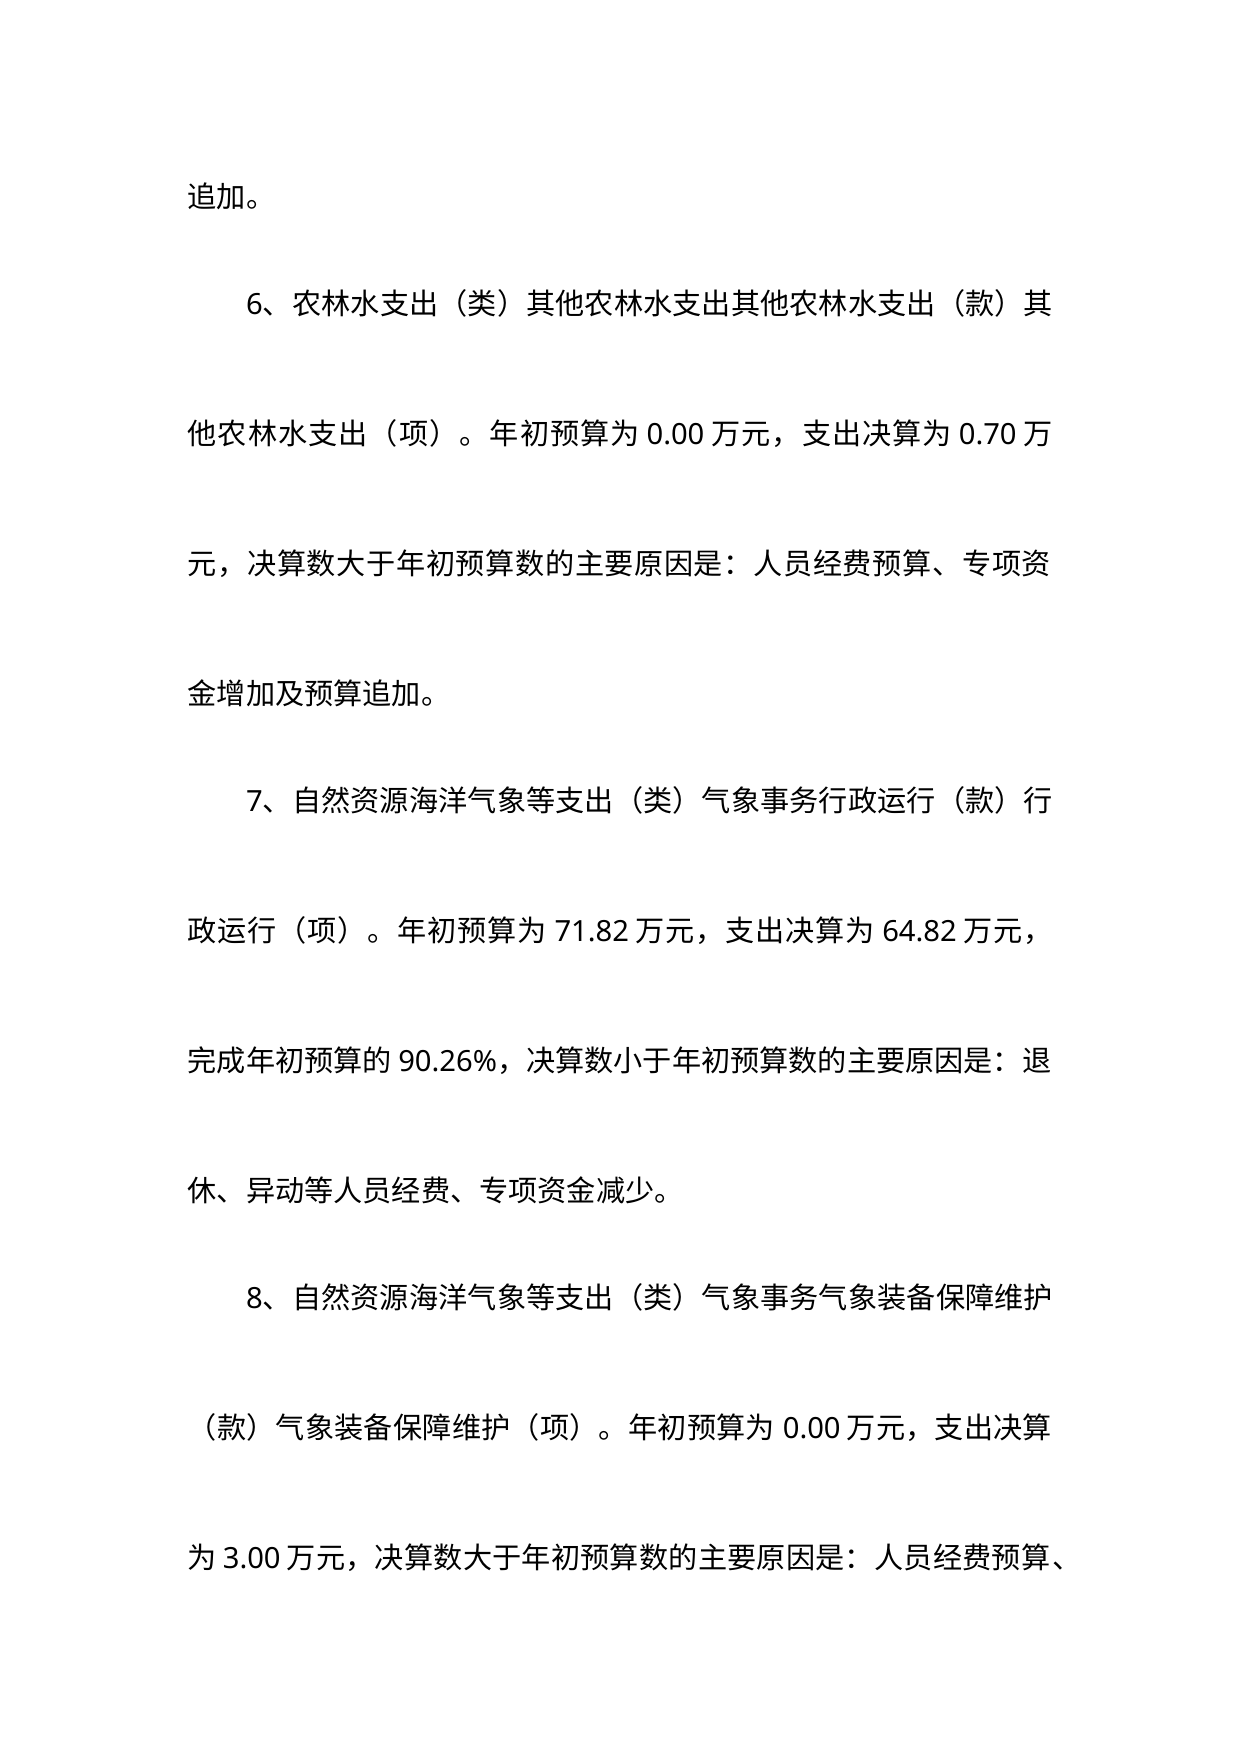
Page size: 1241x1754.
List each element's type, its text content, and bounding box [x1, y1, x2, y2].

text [187, 162, 1053, 227]
text 6、农林水支出（类）其他农林水支出其他农林水支出（款）其他农林水支出（项）。年初预算为0.00万元，支出决算为0.70万元，决算数大于年初预算数的主要原因是：人员经费预算、专项资金增加及预算追加。 [187, 269, 1053, 724]
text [187, 1264, 1053, 1589]
text 7、自然资源海洋气象等支出（类）气象事务行政运行（款）行政运行（项）。年初预算为71.82万元，支出决算为64.82万元，完成年初预算的90.26%，决算数小于年初预算数的主要原因是：退休、异动等人员经费、专项资金减少。 [187, 767, 1053, 1222]
